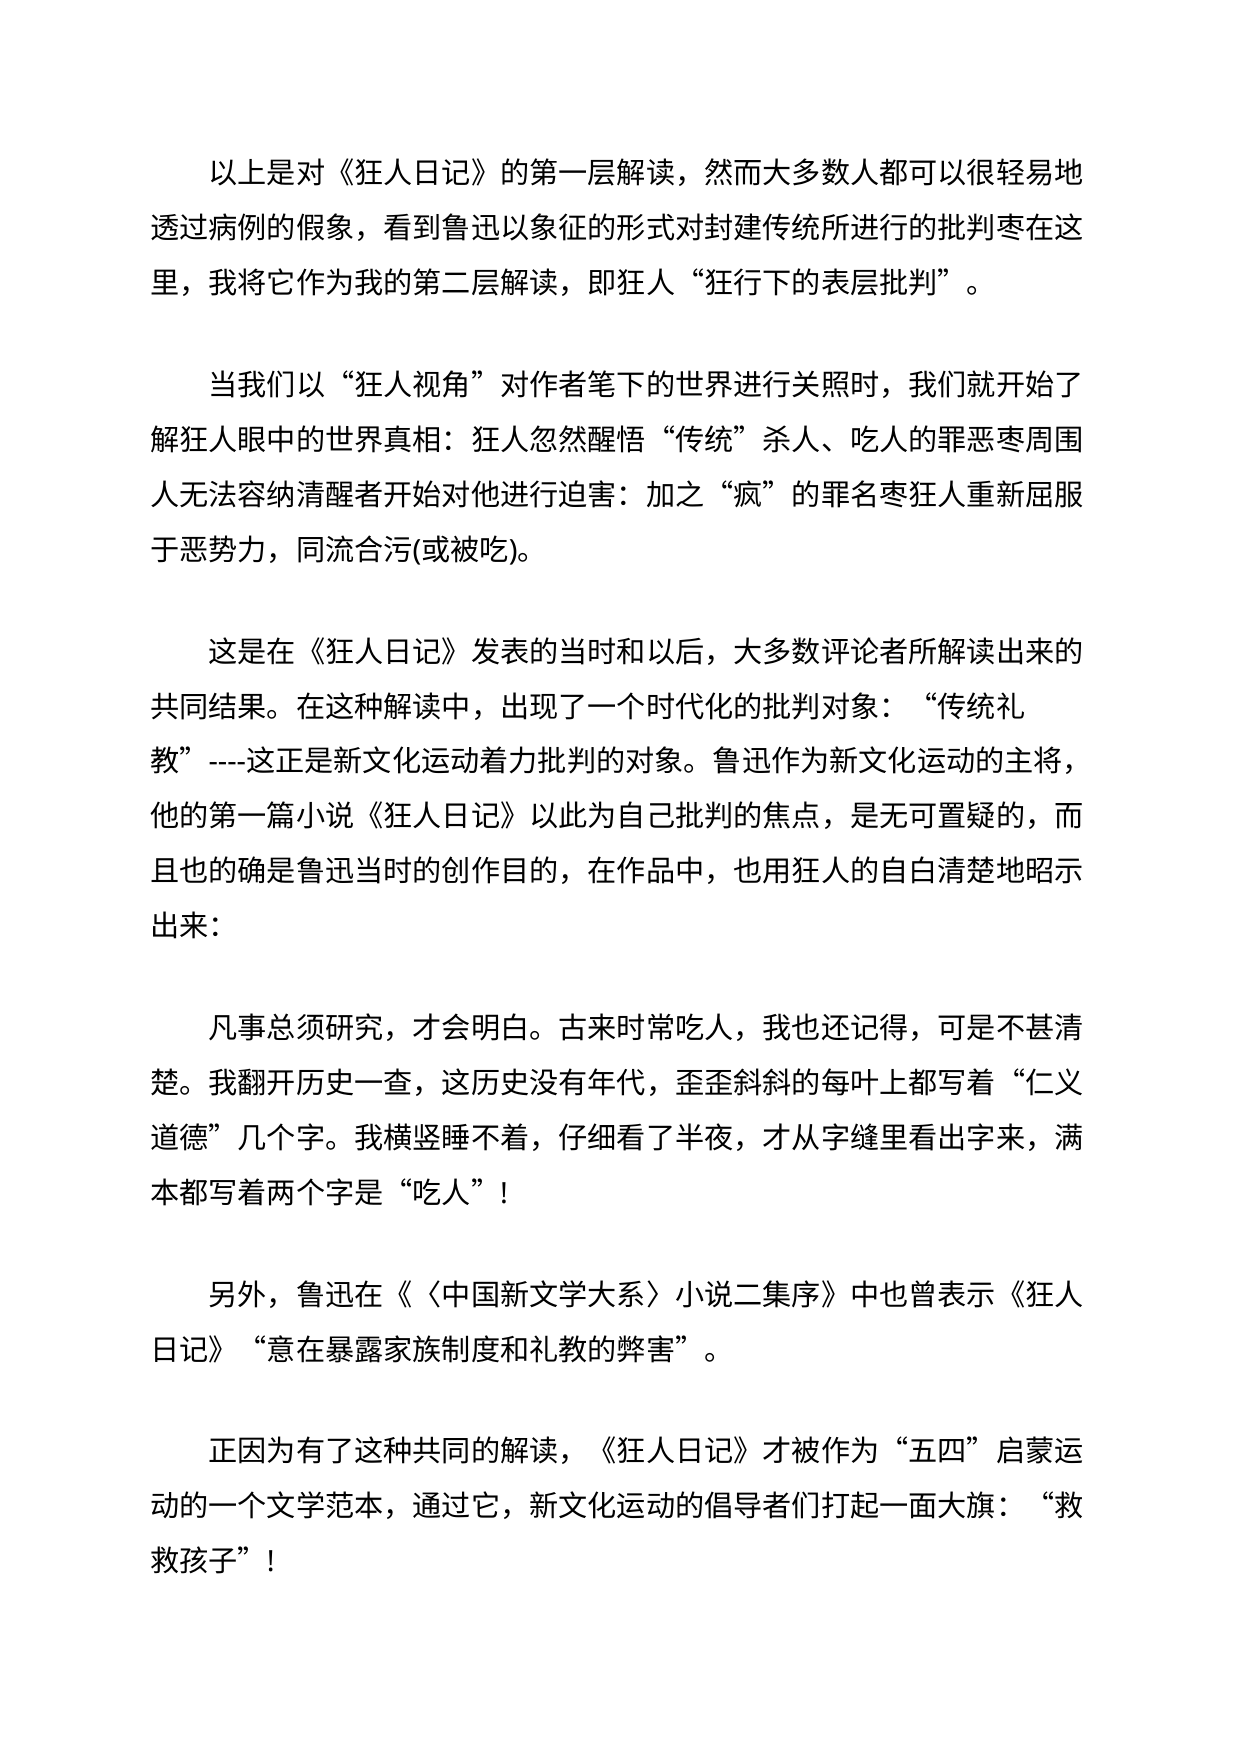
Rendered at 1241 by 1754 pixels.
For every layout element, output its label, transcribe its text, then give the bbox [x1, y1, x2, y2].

text 凡事总须研究，才会明白。古来时常吃人，我也还记得，可是不甚清楚。我翻开历史一查，这历史没有年代，歪歪斜斜的每叶上都写着“仁义道德”几个字。我横竖睡不着，仔细看了半夜，才从字缝里看出字来，满本都写着两个字是“吃人”! [150, 1004, 1090, 1212]
text 另外，鲁迅在《〈中国新文学大系〉小说二集序》中也曾表示《狂人日记》“意在暴露家族制度和礼教的弊害”。 [150, 1271, 1090, 1368]
text 以上是对《狂人日记》的第一层解读，然而大多数人都可以很轻易地透过病例的假象，看到鲁迅以象征的形式对封建传统所进行的批判枣在这里，我将它作为我的第二层解读，即狂人“狂行下的表层批判”。 [150, 150, 1090, 302]
text 当我们以“狂人视角”对作者笔下的世界进行关照时，我们就开始了解狂人眼中的世界真相：狂人忽然醒悟“传统”杀人、吃人的罪恶枣周围人无法容纳清醒者开始对他进行迫害：加之“疯”的罪名枣狂人重新屈服于恶势力，同流合污(或被吃)。 [150, 362, 1090, 569]
text 正因为有了这种共同的解读，《狂人日记》才被作为“五四”启蒙运动的一个文学范本，通过它，新文化运动的倡导者们打起一面大旗：“救救孩子”! [150, 1428, 1090, 1580]
text 这是在《狂人日记》发表的当时和以后，大多数评论者所解读出来的共同结果。在这种解读中，出现了一个时代化的批判对象：“传统礼教”----这正是新文化运动着力批判的对象。鲁迅作为新文化运动的主将，他的第一篇小说《狂人日记》以此为自己批判的焦点，是无可置疑的，而且也的确是鲁迅当时的创作目的，在作品中，也用狂人的自白清楚地昭示出来： [150, 628, 1090, 945]
